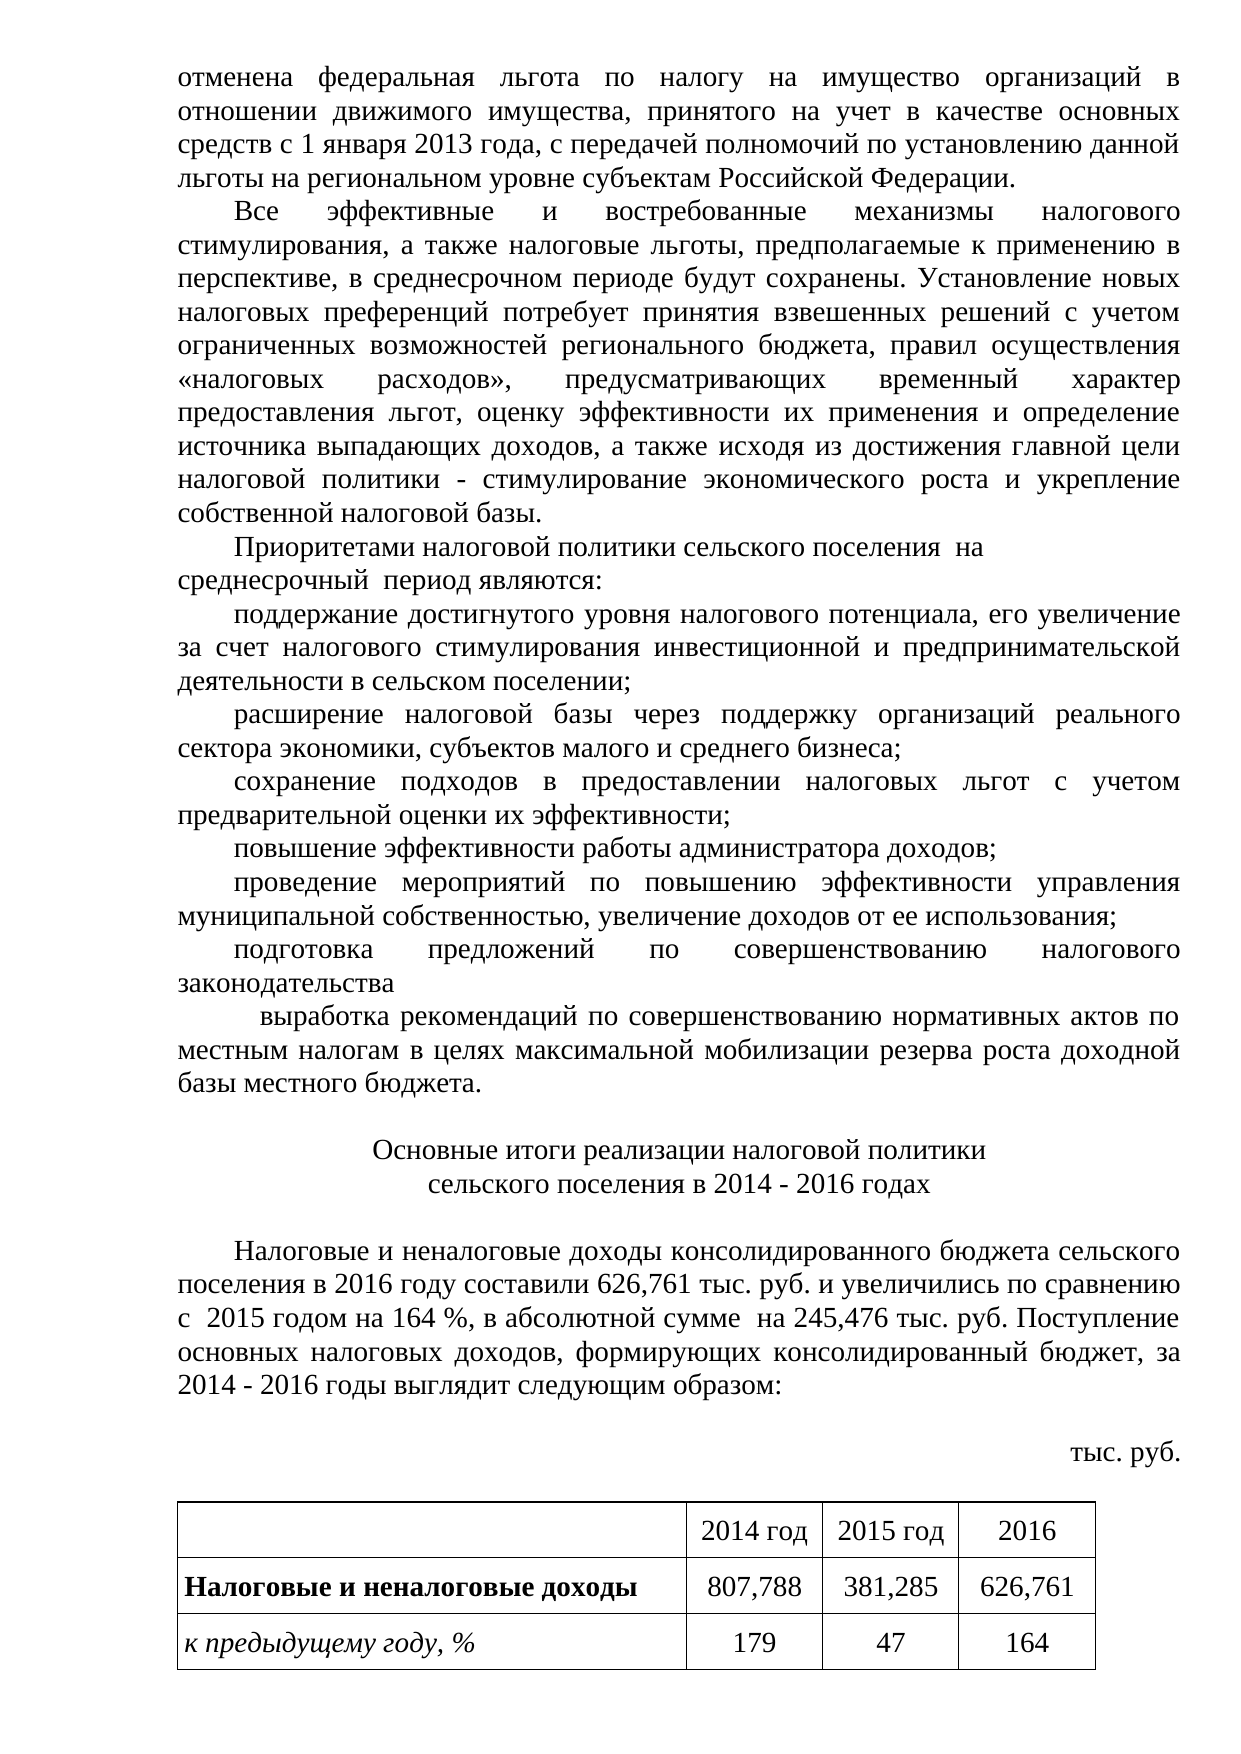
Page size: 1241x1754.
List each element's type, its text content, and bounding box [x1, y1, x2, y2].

table_header 2014 год [687, 1503, 822, 1557]
table_cell Налоговые и неналоговые доходы [178, 1558, 686, 1613]
text Все эффективные и востребованные механизмы налогового стимулирования, а также налоговые льготы, предполагаемые к применению в перспективе, в среднесрочном периоде будут сохранены. Установление новых налоговых преференций потребует принятия взвешенных решений с учетом ограниченных возможностей регионального бюджета, правил осуществления «налоговых расходов», предусматривающих временный характер предоставления льгот, оценку эффективности их применения и определение источника выпадающих доходов, а также исходя из достижения главной цели налоговой политики - стимулирование экономического роста и укрепление собственной налоговой базы. [177, 193, 1181, 529]
text тыс. руб. [177, 1434, 1181, 1468]
table_cell 179 [687, 1614, 822, 1669]
table_cell 807,788 [687, 1558, 822, 1613]
text повышение эффективности работы администратора доходов; [177, 831, 1181, 864]
text Приоритетами налоговой политики сельского поселения на среднесрочный период являются: [177, 529, 1181, 596]
text Налоговые и неналоговые доходы консолидированного бюджета сельского поселения в 2016 году составили 626,761 тыс. руб. и увеличились по сравнению с 2015 годом на 164 %, в абсолютной сумме на 245,476 тыс. руб. Поступление основных налоговых доходов, формирующих консолидированный бюджет, за 2014 - 2016 годы выглядит следующим образом: [177, 1233, 1181, 1401]
text выработка рекомендаций по совершенствованию нормативных актов по местным налогам в целях максимальной мобилизации резерва роста доходной базы местного бюджета. [177, 998, 1181, 1099]
text подготовка предложений по совершенствованию налогового законодательства [177, 931, 1181, 998]
table_cell 626,761 [959, 1558, 1095, 1613]
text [177, 59, 1181, 193]
text сельского поселения в 2014 - 2016 годах [177, 1166, 1181, 1199]
text проведение мероприятий по повышению эффективности управления муниципальной собственностью, увеличение доходов от ее использования; [177, 864, 1181, 931]
table_cell 381,285 [823, 1558, 958, 1613]
text Основные итоги реализации налоговой политики [177, 1132, 1181, 1166]
table_header 2016 [959, 1503, 1095, 1557]
text расширение налоговой базы через поддержку организаций реального сектора экономики, субъектов малого и среднего бизнеса; [177, 696, 1181, 763]
table_cell 164 [959, 1614, 1095, 1669]
table_header 2015 год [823, 1503, 958, 1557]
table_header [178, 1503, 686, 1557]
text сохранение подходов в предоставлении налоговых льгот с учетом предварительной оценки их эффективности; [177, 763, 1181, 831]
table_cell к предыдущему году, % [178, 1614, 686, 1669]
text поддержание достигнутого уровня налогового потенциала, его увеличение за счет налогового стимулирования инвестиционной и предпринимательской деятельности в сельском поселении; [177, 596, 1181, 696]
table_cell 47 [823, 1614, 958, 1669]
